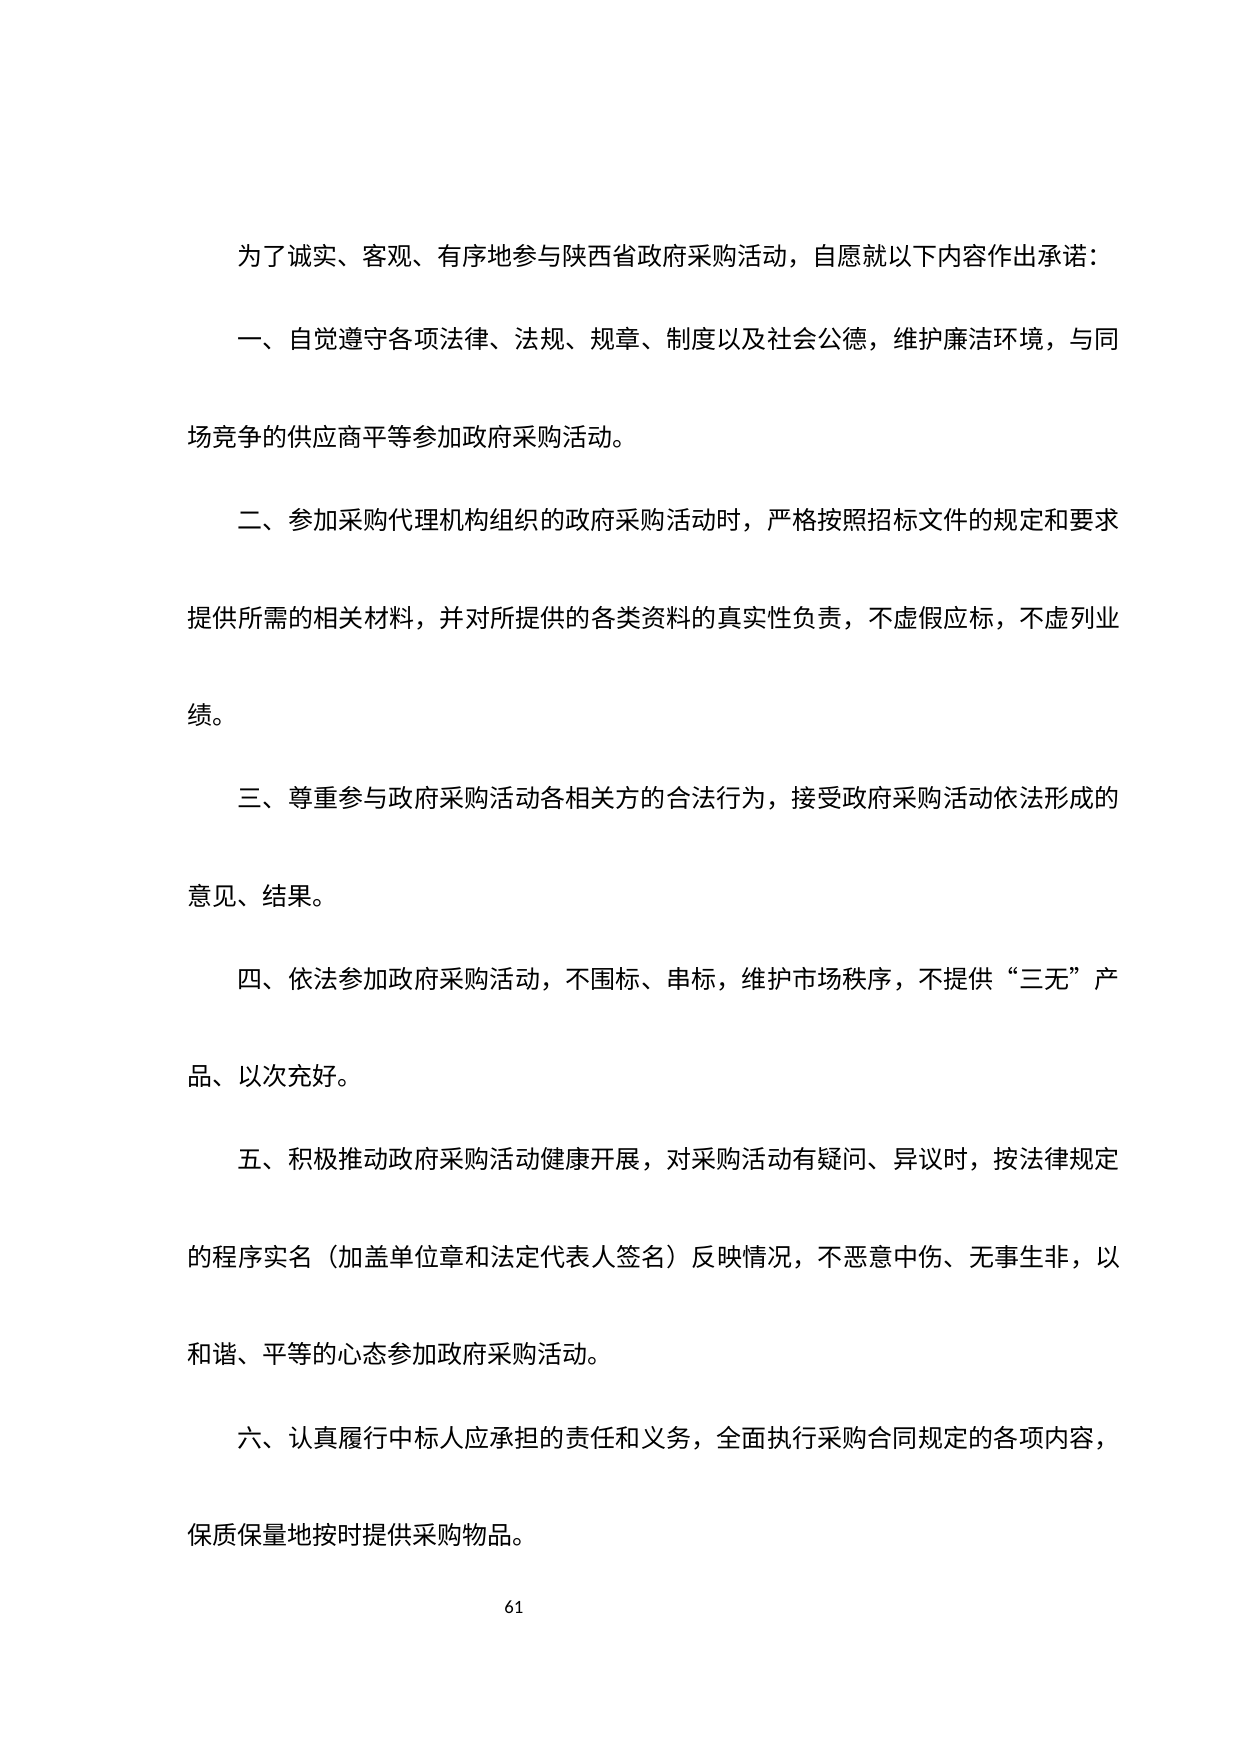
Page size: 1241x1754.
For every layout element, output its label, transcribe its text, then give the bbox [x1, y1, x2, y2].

text 五、积极推动政府采购活动健康开展，对采购活动有疑问、异议时，按法律规定的程序实名（加盖单位章和法定代表人签名）反映情况，不恶意中伤、无事生非，以和谐、平等的心态参加政府采购活动。 [187, 1126, 1121, 1386]
text 二、参加采购代理机构组织的政府采购活动时，严格按照招标文件的规定和要求提供所需的相关材料，并对所提供的各类资料的真实性负责，不虚假应标，不虚列业绩。 [187, 486, 1121, 746]
text 六、认真履行中标人应承担的责任和义务，全面执行采购合同规定的各项内容，保质保量地按时提供采购物品。 [187, 1404, 1121, 1566]
text 为了诚实、客观、有序地参与陕西省政府采购活动，自愿就以下内容作出承诺： [187, 222, 1121, 287]
text 三、尊重参与政府采购活动各相关方的合法行为，接受政府采购活动依法形成的意见、结果。 [187, 764, 1121, 927]
text 四、依法参加政府采购活动，不围标、串标，维护市场秩序，不提供“三无”产品、以次充好。 [187, 945, 1121, 1107]
text 一、自觉遵守各项法律、法规、规章、制度以及社会公德，维护廉洁环境，与同场竞争的供应商平等参加政府采购活动。 [187, 306, 1121, 468]
